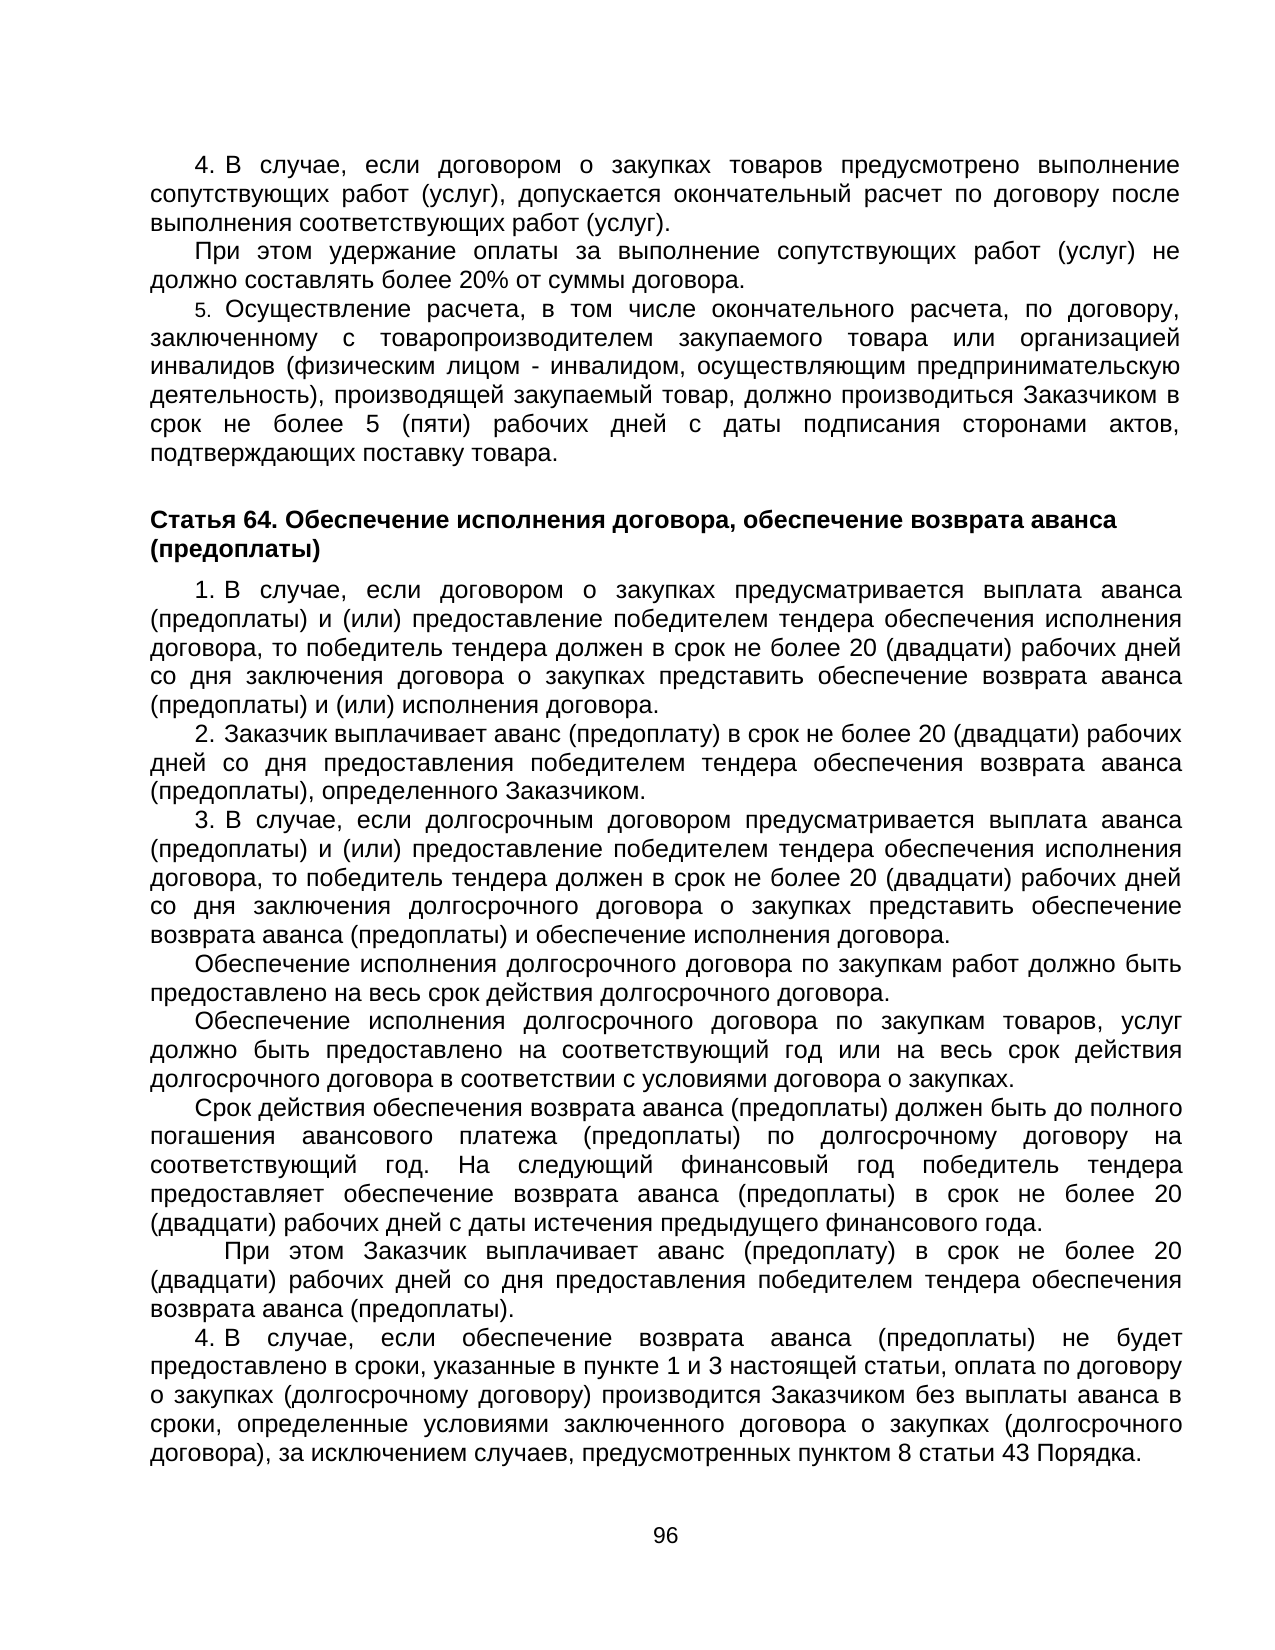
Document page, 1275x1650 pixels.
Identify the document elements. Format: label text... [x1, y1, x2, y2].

list Заказчик выплачивает аванс (предоплату) в срок не более 20 (двадцати) рабочих дней со дня предоставления победителем тендера обеспечения возврата аванса (предоплаты), определенного Заказчиком. [150, 719, 1184, 805]
text Срок действия обеспечения возврата аванса (предоплаты) должен быть до полного погашения авансового платежа (предоплаты) по долгосрочному договору на соответствующий год. На следующий финансовый год победитель тендера предоставляет обеспечение возврата аванса (предоплаты) в срок не более 20 (двадцати) рабочих дней с даты истечения предыдущего финансового года. [150, 1093, 1184, 1236]
list Обеспечение исполнения договора, обеспечение возврата аванса (предоплаты) [150, 505, 1184, 563]
text Обеспечение исполнения долгосрочного договора по закупкам работ должно быть предоставлено на весь срок действия долгосрочного договора. [150, 949, 1184, 1006]
list Осуществление расчета, в том числе окончательного расчета, по договору, заключенному с товаропроизводителем закупаемого товара или организацией инвалидов (физическим лицом - инвалидом, осуществляющим предпринимательскую деятельность), производящей закупаемый товар, должно производиться Заказчиком в срок не более 5 (пяти) рабочих дней с даты подписания сторонами актов, подтверждающих поставку товара. [150, 294, 1181, 466]
list В случае, если договором о закупках предусматривается выплата аванса (предоплаты) и (или) предоставление победителем тендера обеспечения исполнения договора, то победитель тендера должен в срок не более 20 (двадцати) рабочих дней со дня заключения договора о закупках представить обеспечение возврата аванса (предоплаты) и (или) исполнения договора. [150, 575, 1184, 719]
list При этом удержание оплаты за выполнение сопутствующих работ (услуг) не должно составлять более 20% от суммы договора. [150, 236, 1181, 294]
list В случае, если обеспечение возврата аванса (предоплаты) не будет предоставлено в сроки, указанные в пункте 1 и 3 настоящей статьи, оплата по договору о закупках (долгосрочному договору) производится Заказчиком без выплаты аванса в сроки, определенные условиями заключенного договора о закупках (долгосрочного договора), за исключением случаев, предусмотренных пунктом 8 статьи 43 Порядка. [150, 1323, 1184, 1466]
list В случае, если долгосрочным договором предусматривается выплата аванса (предоплаты) и (или) предоставление победителем тендера обеспечения исполнения договора, то победитель тендера должен в срок не более 20 (двадцати) рабочих дней со дня заключения долгосрочного договора о закупках представить обеспечение возврата аванса (предоплаты) и обеспечение исполнения договора. [150, 805, 1184, 949]
text При этом Заказчик выплачивает аванс (предоплату) в срок не более 20 (двадцати) рабочих дней со дня предоставления победителем тендера обеспечения возврата аванса (предоплаты). [150, 1236, 1184, 1323]
list В случае, если договором о закупках товаров предусмотрено выполнение сопутствующих работ (услуг), допускается окончательный расчет по договору после выполнения соответствующих работ (услуг). [150, 150, 1181, 236]
text Обеспечение исполнения долгосрочного договора по закупкам товаров, услуг должно быть предоставлено на соответствующий год или на весь срок действия долгосрочного договора в соответствии с условиями договора о закупках. [150, 1006, 1184, 1093]
